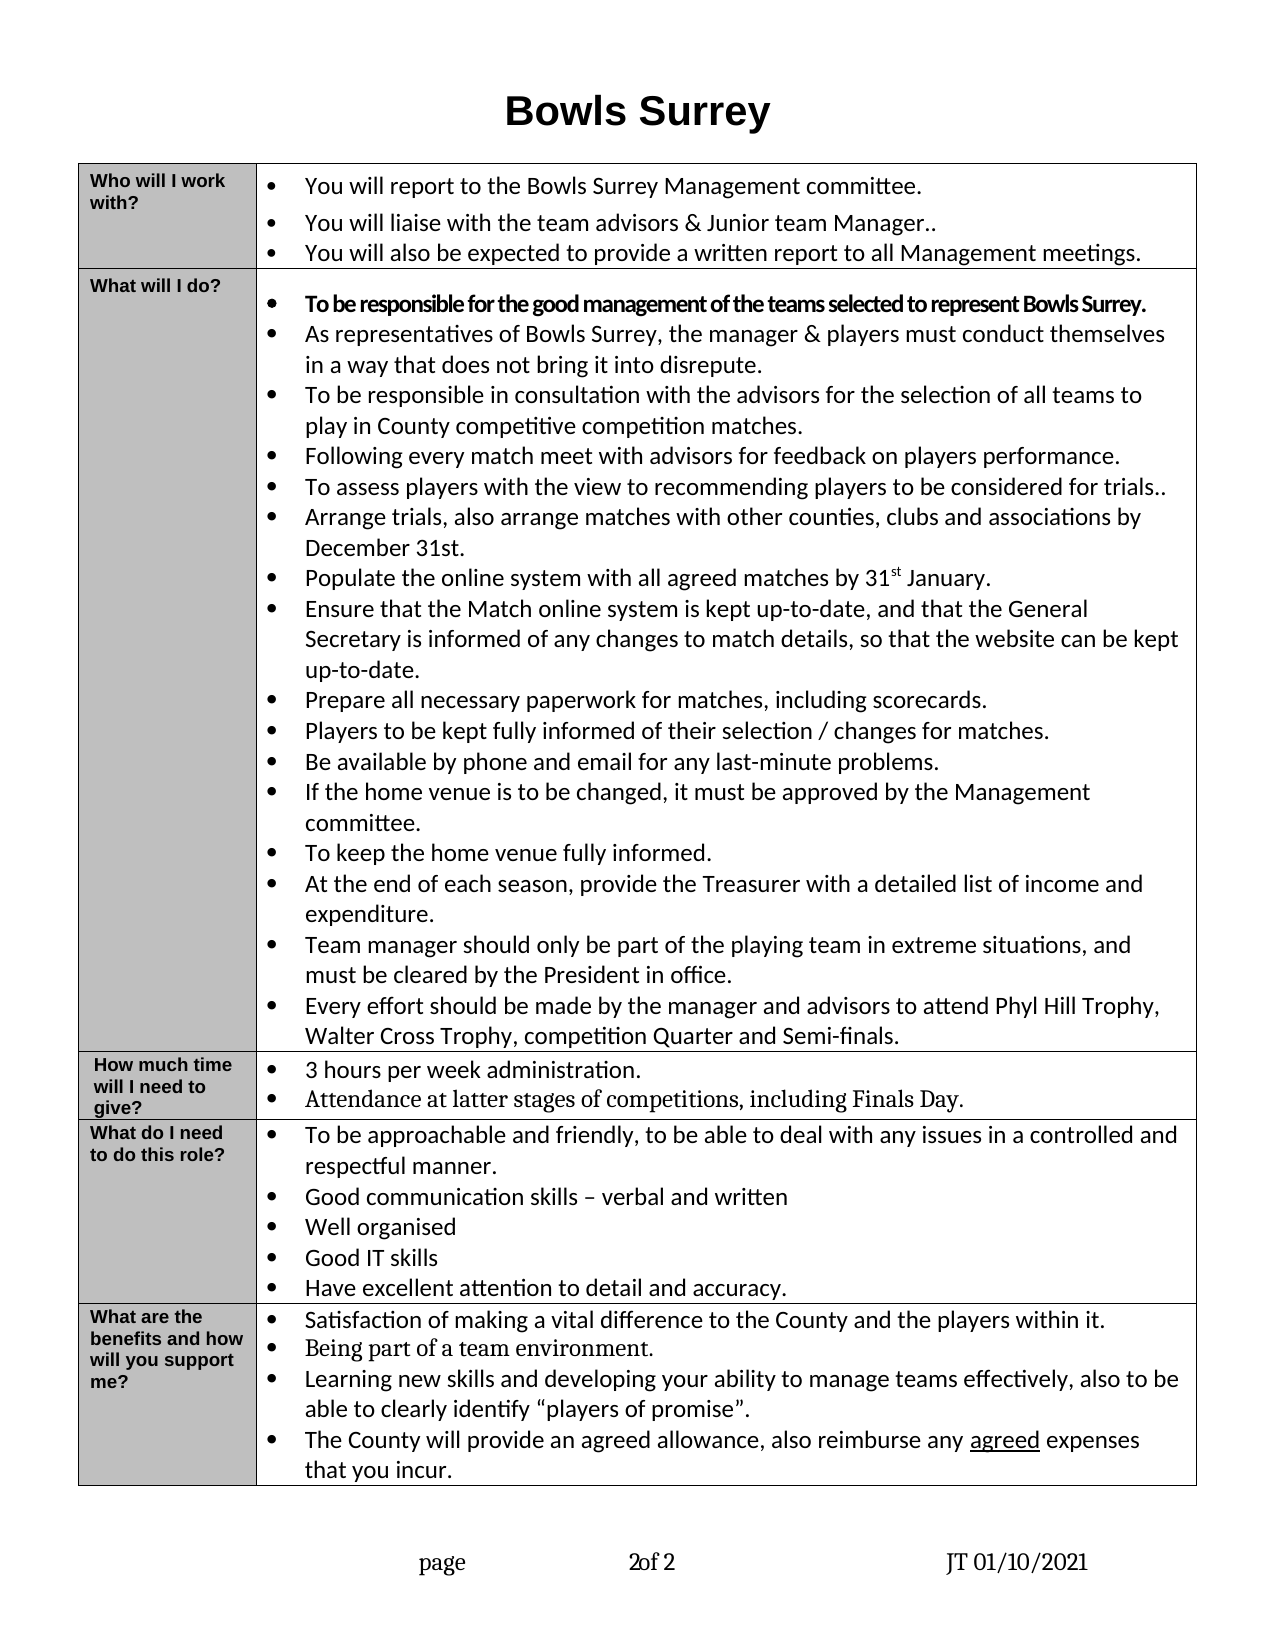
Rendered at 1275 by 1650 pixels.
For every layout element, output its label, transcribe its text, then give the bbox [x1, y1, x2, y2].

table_cell Who will I work with? [79, 164, 256, 268]
table_cell You will report to the Bowls Surrey Management committee. You will liaise with the team advisors & Junior team Manager.. You will also be expected to provide a written report to all Management meetings. [257, 164, 1196, 268]
table_cell What will I do? [79, 269, 256, 1051]
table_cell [257, 1304, 1196, 1485]
table_cell To be approachable and friendly, to be able to deal with any issues in a controlled and respectful manner. Good communication skills – verbal and written Well organised Good IT skills Have excellent attention to detail and accuracy. [257, 1120, 1196, 1303]
table_cell 3 hours per week administration. Attendance at latter stages of competitions, including Finals Day. [257, 1052, 1196, 1119]
table_cell How much time will I need to give? [79, 1052, 256, 1119]
table_cell To be responsible for the good management of the teams selected to represent Bowls Surrey. As representatives of Bowls Surrey, the manager & players must conduct themselves in a way that does not bring it into disrepute. To be responsible in consultation with the advisors for the selection of all teams to play in County competitive competition matches. Following every match meet with advisors for feedback on players performance. To assess players with the view to recommending players to be considered for trials.. Arrange trials, also arrange matches with other counties, clubs and associations by December 31st. Populate the online system with all agreed matches by 31st January. Ensure that the Match online system is kept up-to-date, and that the General Secretary is informed of any changes to match details, so that the website can be kept up-to-date. Prepare all necessary paperwork for matches, including scorecards. Players to be kept fully informed of their selection / changes for matches. Be available by phone and email for any last-minute problems. If the home venue is to be changed, it must be approved by the Management committee. To keep the home venue fully informed. At the end of each season, provide the Treasurer with a detailed list of income and expenditure. Team manager should only be part of the playing team in extreme situations, and must be cleared by the President in office. Every effort should be made by the manager and advisors to attend Phyl Hill Trophy, Walter Cross Trophy, competition Quarter and Semi-finals. [257, 269, 1196, 1051]
table_cell What do I need to do this role? [79, 1120, 256, 1303]
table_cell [79, 1304, 256, 1485]
